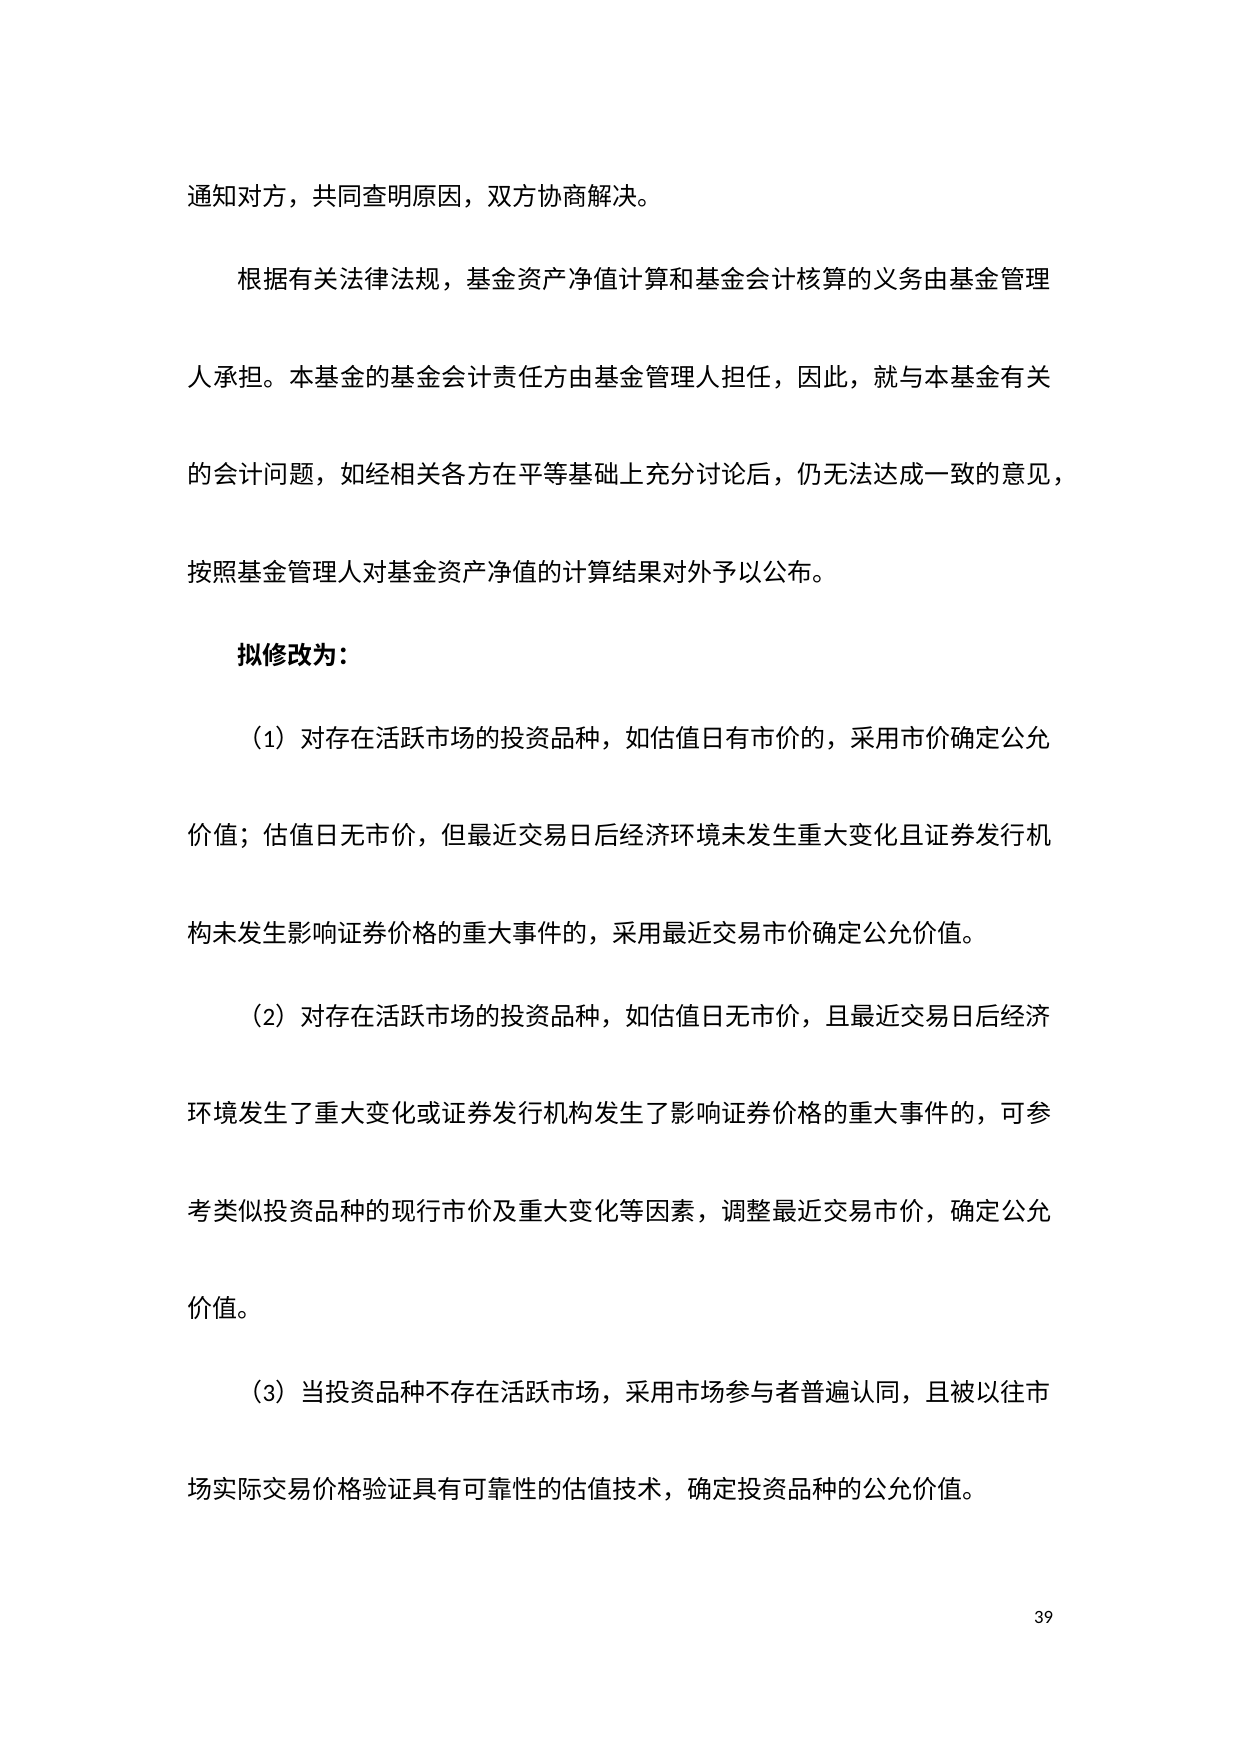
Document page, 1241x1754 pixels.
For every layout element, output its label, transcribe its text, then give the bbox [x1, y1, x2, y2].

text （2）对存在活跃市场的投资品种，如估值日无市价，且最近交易日后经济环境发生了重大变化或证券发行机构发生了影响证券价格的重大事件的，可参考类似投资品种的现行市价及重大变化等因素，调整最近交易市价，确定公允价值。 [187, 982, 1053, 1339]
text 拟修改为： [187, 621, 1053, 686]
text 根据有关法律法规，基金资产净值计算和基金会计核算的义务由基金管理人承担。本基金的基金会计责任方由基金管理人担任，因此，就与本基金有关的会计问题，如经相关各方在平等基础上充分讨论后，仍无法达成一致的意见，按照基金管理人对基金资产净值的计算结果对外予以公布。 [187, 245, 1053, 603]
text （3）当投资品种不存在活跃市场，采用市场参与者普遍认同，且被以往市场实际交易价格验证具有可靠性的估值技术，确定投资品种的公允价值。 [187, 1358, 1053, 1520]
text （1）对存在活跃市场的投资品种，如估值日有市价的，采用市价确定公允价值；估值日无市价，但最近交易日后经济环境未发生重大变化且证券发行机构未发生影响证券价格的重大事件的，采用最近交易市价确定公允价值。 [187, 704, 1053, 964]
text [187, 162, 1053, 227]
